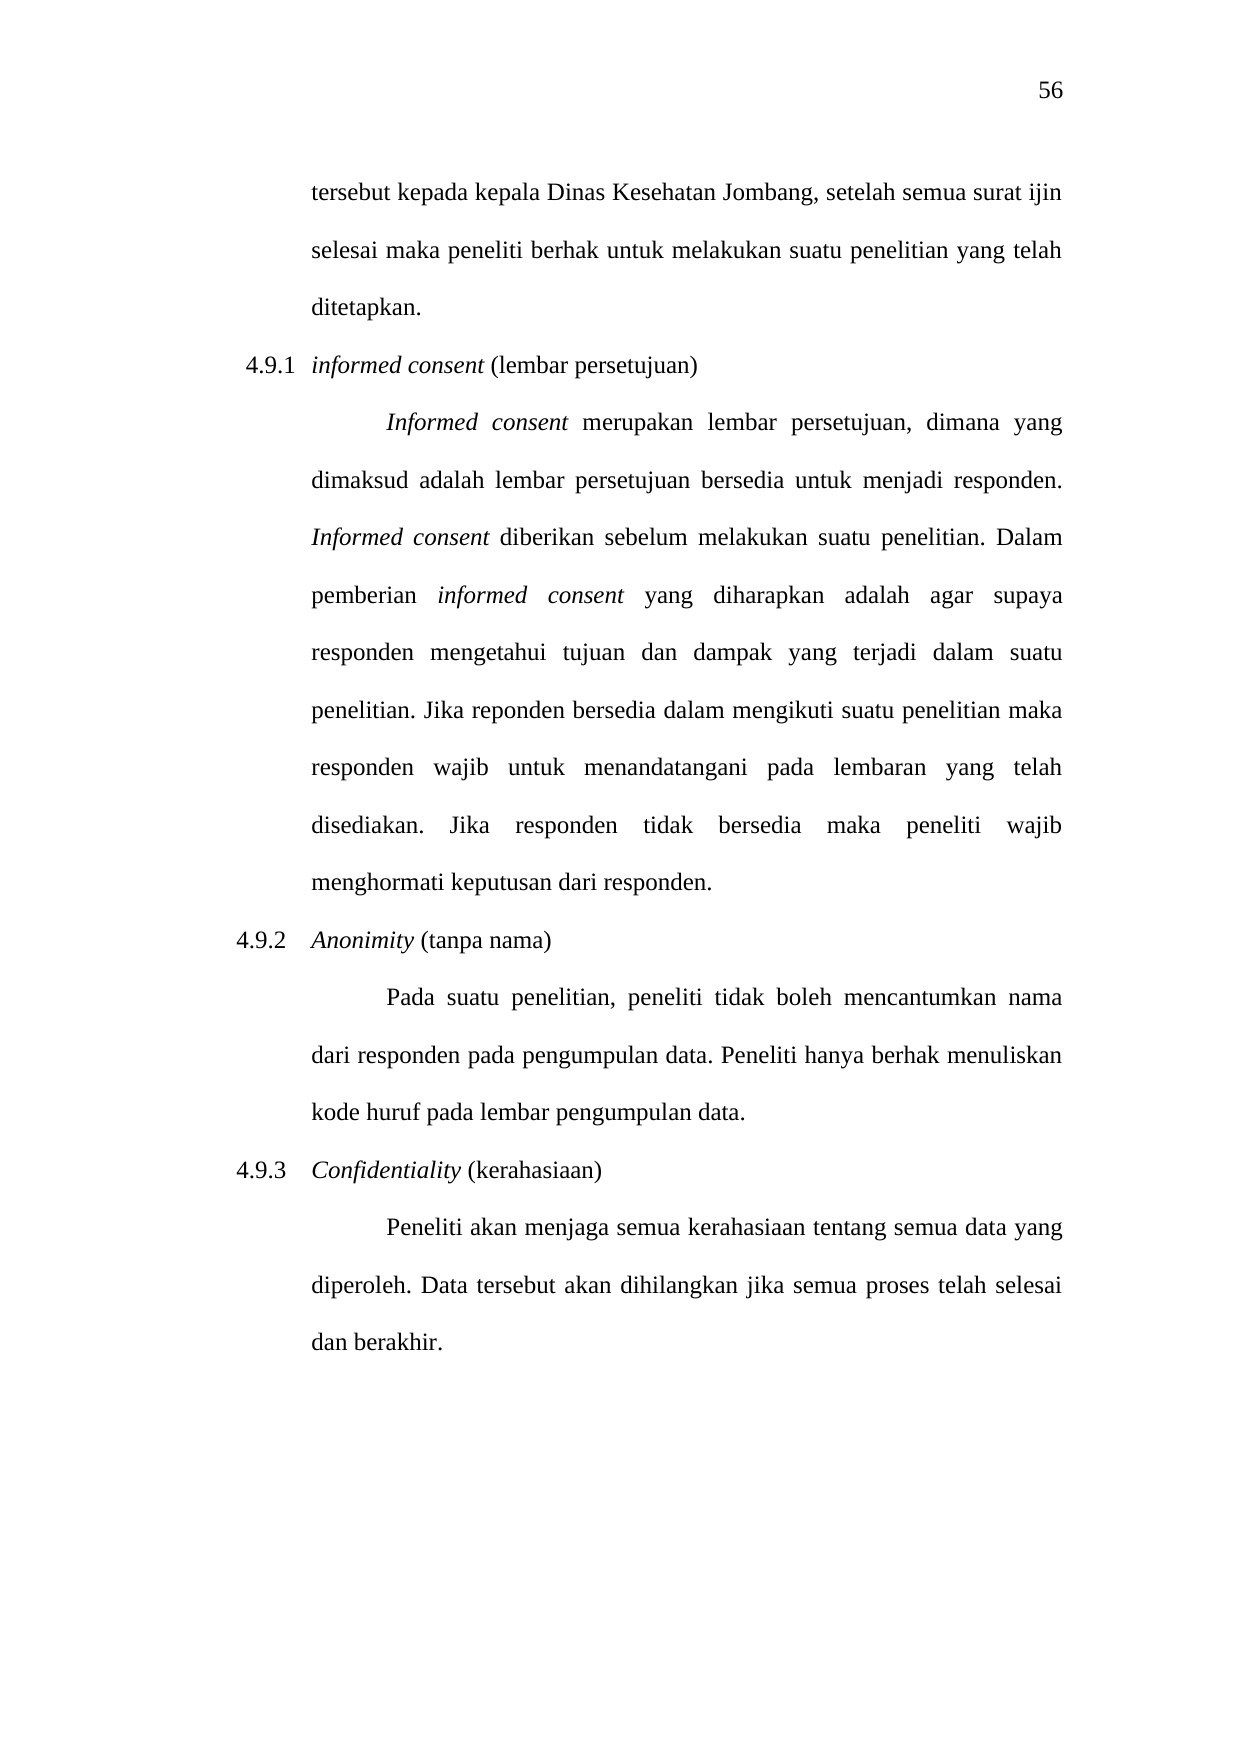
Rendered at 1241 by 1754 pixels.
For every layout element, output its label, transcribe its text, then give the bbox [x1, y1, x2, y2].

text 4.9.3 Confidentiality (kerahasiaan) [236, 1155, 1063, 1183]
text 4.9.2 Anonimity (tanpa nama) [236, 925, 1063, 953]
text Peneliti akan menjaga semua kerahasiaan tentang semua data yang diperoleh. Data tersebut akan dihilangkan jika semua proses telah selesai dan berakhir. [311, 1212, 1063, 1356]
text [311, 177, 1063, 321]
text 4.9.1 informed consent (lembar persetujuan) [246, 350, 1063, 378]
text Pada suatu penelitian, peneliti tidak boleh mencantumkan nama dari responden pada pengumpulan data. Peneliti hanya berhak menuliskan kode huruf pada lembar pengumpulan data. [311, 982, 1063, 1126]
text Informed consent merupakan lembar persetujuan, dimana yang dimaksud adalah lembar persetujuan bersedia untuk menjadi responden. Informed consent diberikan sebelum melakukan suatu penelitian. Dalam pemberian informed consent yang diharapkan adalah agar supaya responden mengetahui tujuan dan dampak yang terjadi dalam suatu penelitian. Jika reponden bersedia dalam mengikuti suatu penelitian maka responden wajib untuk menandatangani pada lembaran yang telah disediakan. Jika responden tidak bersedia maka peneliti wajib menghormati keputusan dari responden. [311, 407, 1063, 896]
